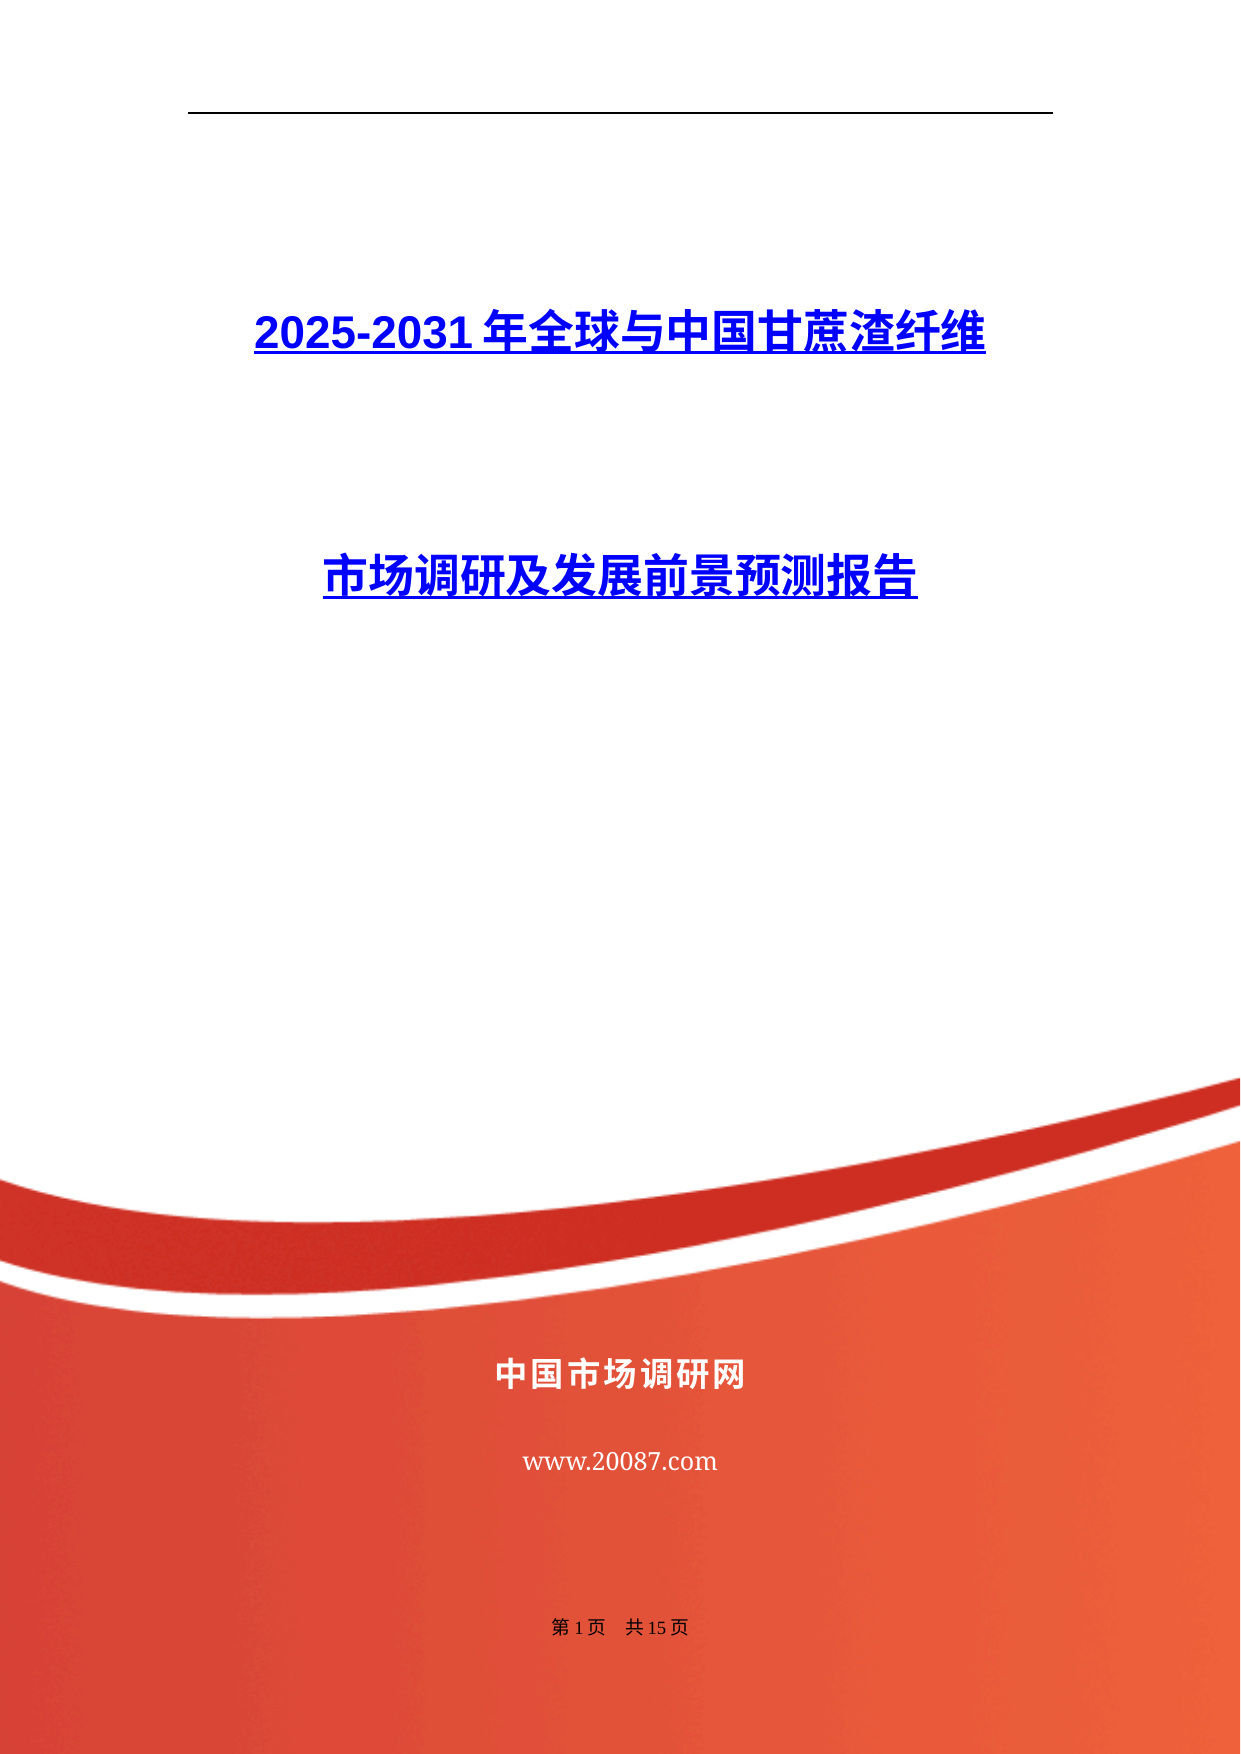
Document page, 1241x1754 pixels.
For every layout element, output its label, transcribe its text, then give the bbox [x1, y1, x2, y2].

subtitle 中国市场调研网 [187, 1339, 1053, 1404]
table_header 2025-2031年全球与中国甘蔗渣纤维市场调研及发展前景预测报告 [188, 207, 1053, 773]
text www.20087.com [187, 1428, 1053, 1493]
picture [0, 1006, 1241, 1754]
